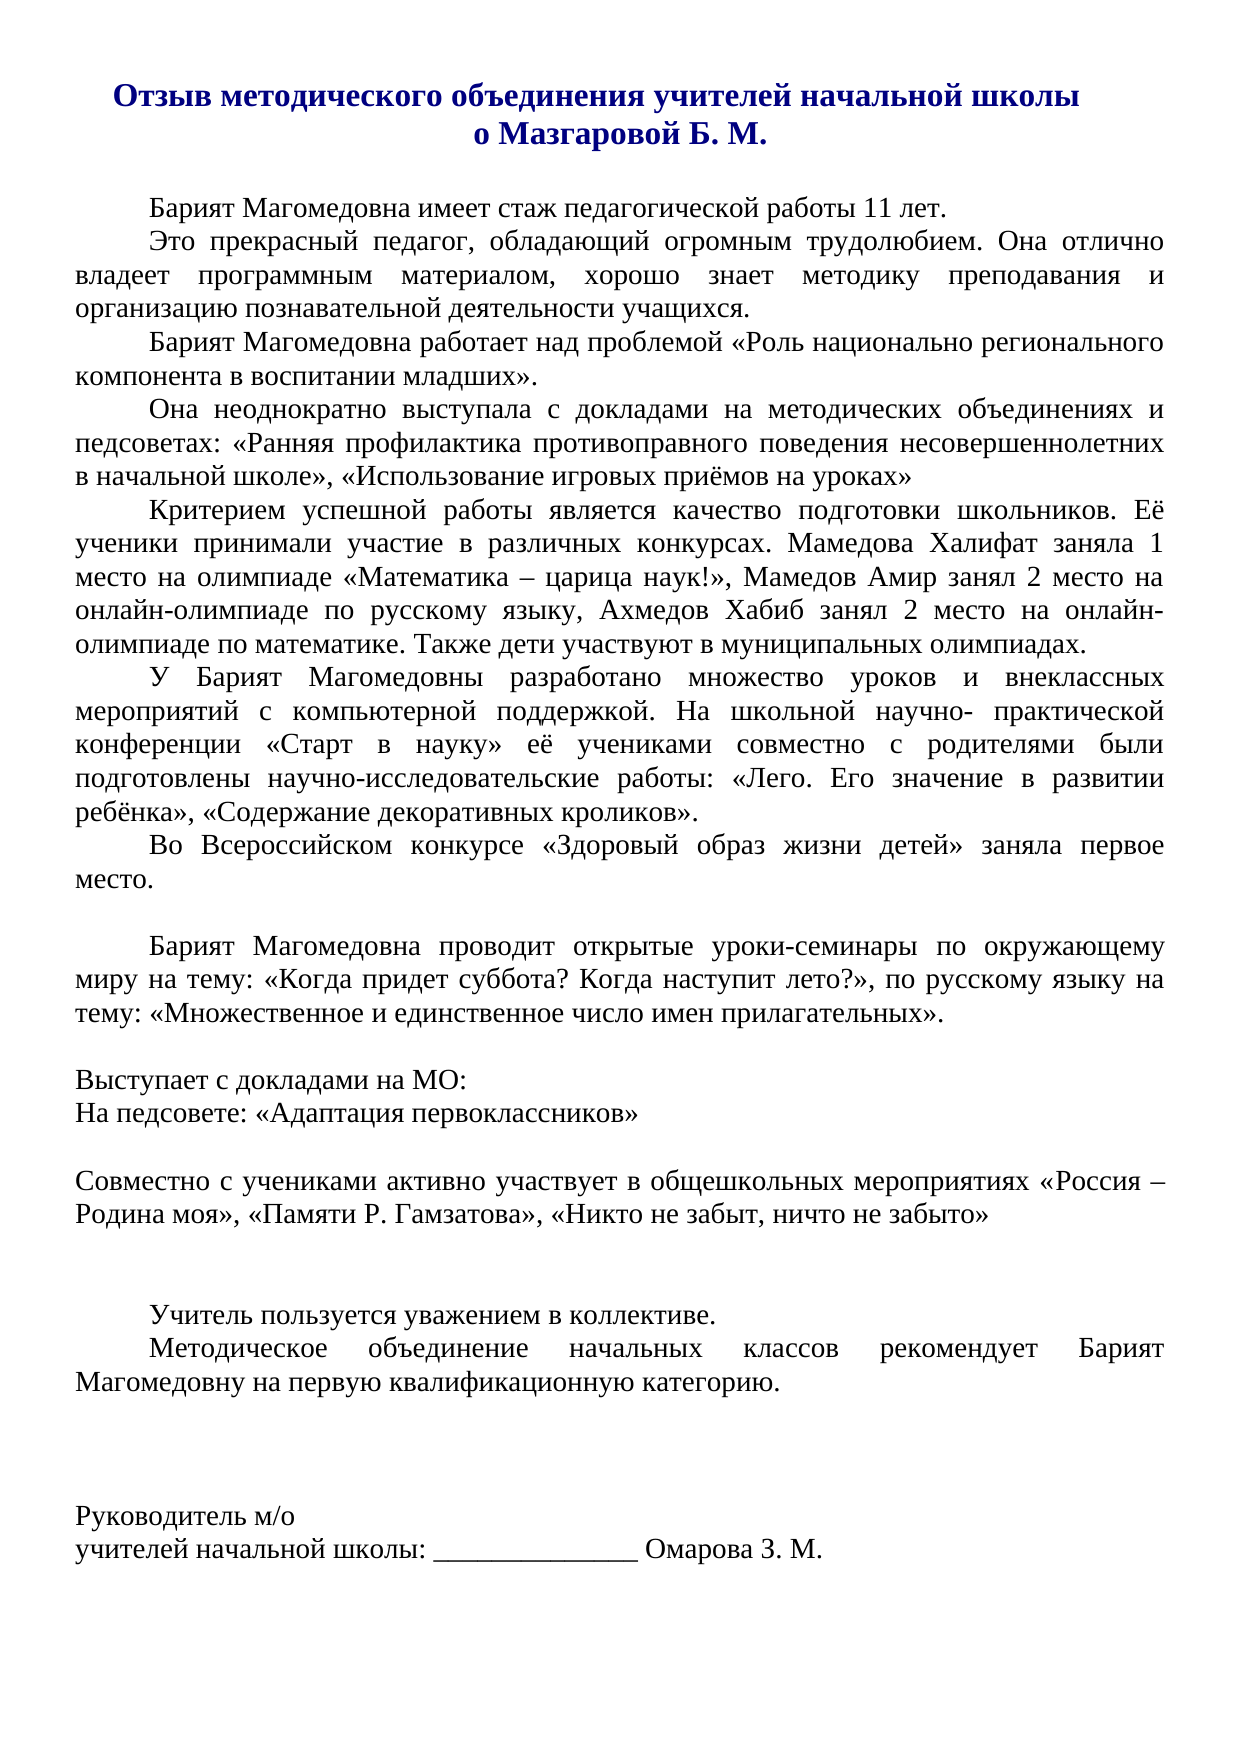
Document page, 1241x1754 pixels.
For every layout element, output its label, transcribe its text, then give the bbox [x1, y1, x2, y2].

text Совместно с учениками активно участвует в общешкольных мероприятиях «Россия –Родина моя», «Памяти Р. Гамзатова», «Никто не забыт, ничто не забыто» [75, 1163, 1165, 1230]
text Критерием успешной работы является качество подготовки школьников. Её ученики принимали участие в различных конкурсах. Мамедова Халифат заняла 1 место на олимпиаде «Математика – царица наук!», Мамедов Амир занял 2 место на онлайн-олимпиаде по русскому языку, Ахмедов Хабиб занял 2 место на онлайн-олимпиаде по математике. Также дети участвуют в муниципальных олимпиадах. [75, 492, 1165, 659]
text Отзыв методического объединения учителей начальной школы [0, 75, 1192, 113]
text Она неоднократно выступала с докладами на методических объединениях и педсоветах: «Ранняя профилактика противоправного поведения несовершеннолетних в начальной школе», «Использование игровых приёмов на уроках» [75, 391, 1165, 492]
text Методическое объединение начальных классов рекомендует Барият Магомедовну на первую квалификационную категорию. [75, 1330, 1165, 1397]
text У Барият Магомедовны разработано множество уроков и внеклассных мероприятий с компьютерной поддержкой. На школьной научно- практической конференции «Старт в науку» её учениками совместно с родителями были подготовлены научно-исследовательские работы: «Лего. Его значение в развитии ребёнка», «Содержание декоративных кроликов». [75, 659, 1165, 827]
text Это прекрасный педагог, обладающий огромным трудолюбием. Она отлично владеет программным материалом, хорошо знает методику преподавания и организацию познавательной деятельности учащихся. [75, 223, 1165, 324]
text На педсовете: «Адаптация первоклассников» [75, 1096, 1165, 1129]
text Во Всероссийском конкурсе «Здоровый образ жизни детей» заняла первое место. [75, 827, 1165, 894]
text Барият Магомедовна проводит открытые уроки-семинары по окружающему миру на тему: «Когда придет суббота? Когда наступит лето?», по русскому языку на тему: «Множественное и единственное число имен прилагательных». [75, 928, 1165, 1028]
text Барият Магомедовна работает над проблемой «Роль национально регионального компонента в воспитании младших». [75, 324, 1165, 391]
text Руководитель м/о [75, 1498, 1165, 1532]
text Учитель пользуется уважением в коллективе. [75, 1297, 1165, 1330]
text Барият Магомедовна имеет стаж педагогической работы 11 лет. [75, 190, 1165, 223]
text о Мазгаровой Б. М. [75, 113, 1165, 152]
text Выступает с докладами на МО: [75, 1062, 1165, 1096]
text учителей начальной школы: ______________ Омарова З. М. [75, 1532, 1165, 1565]
